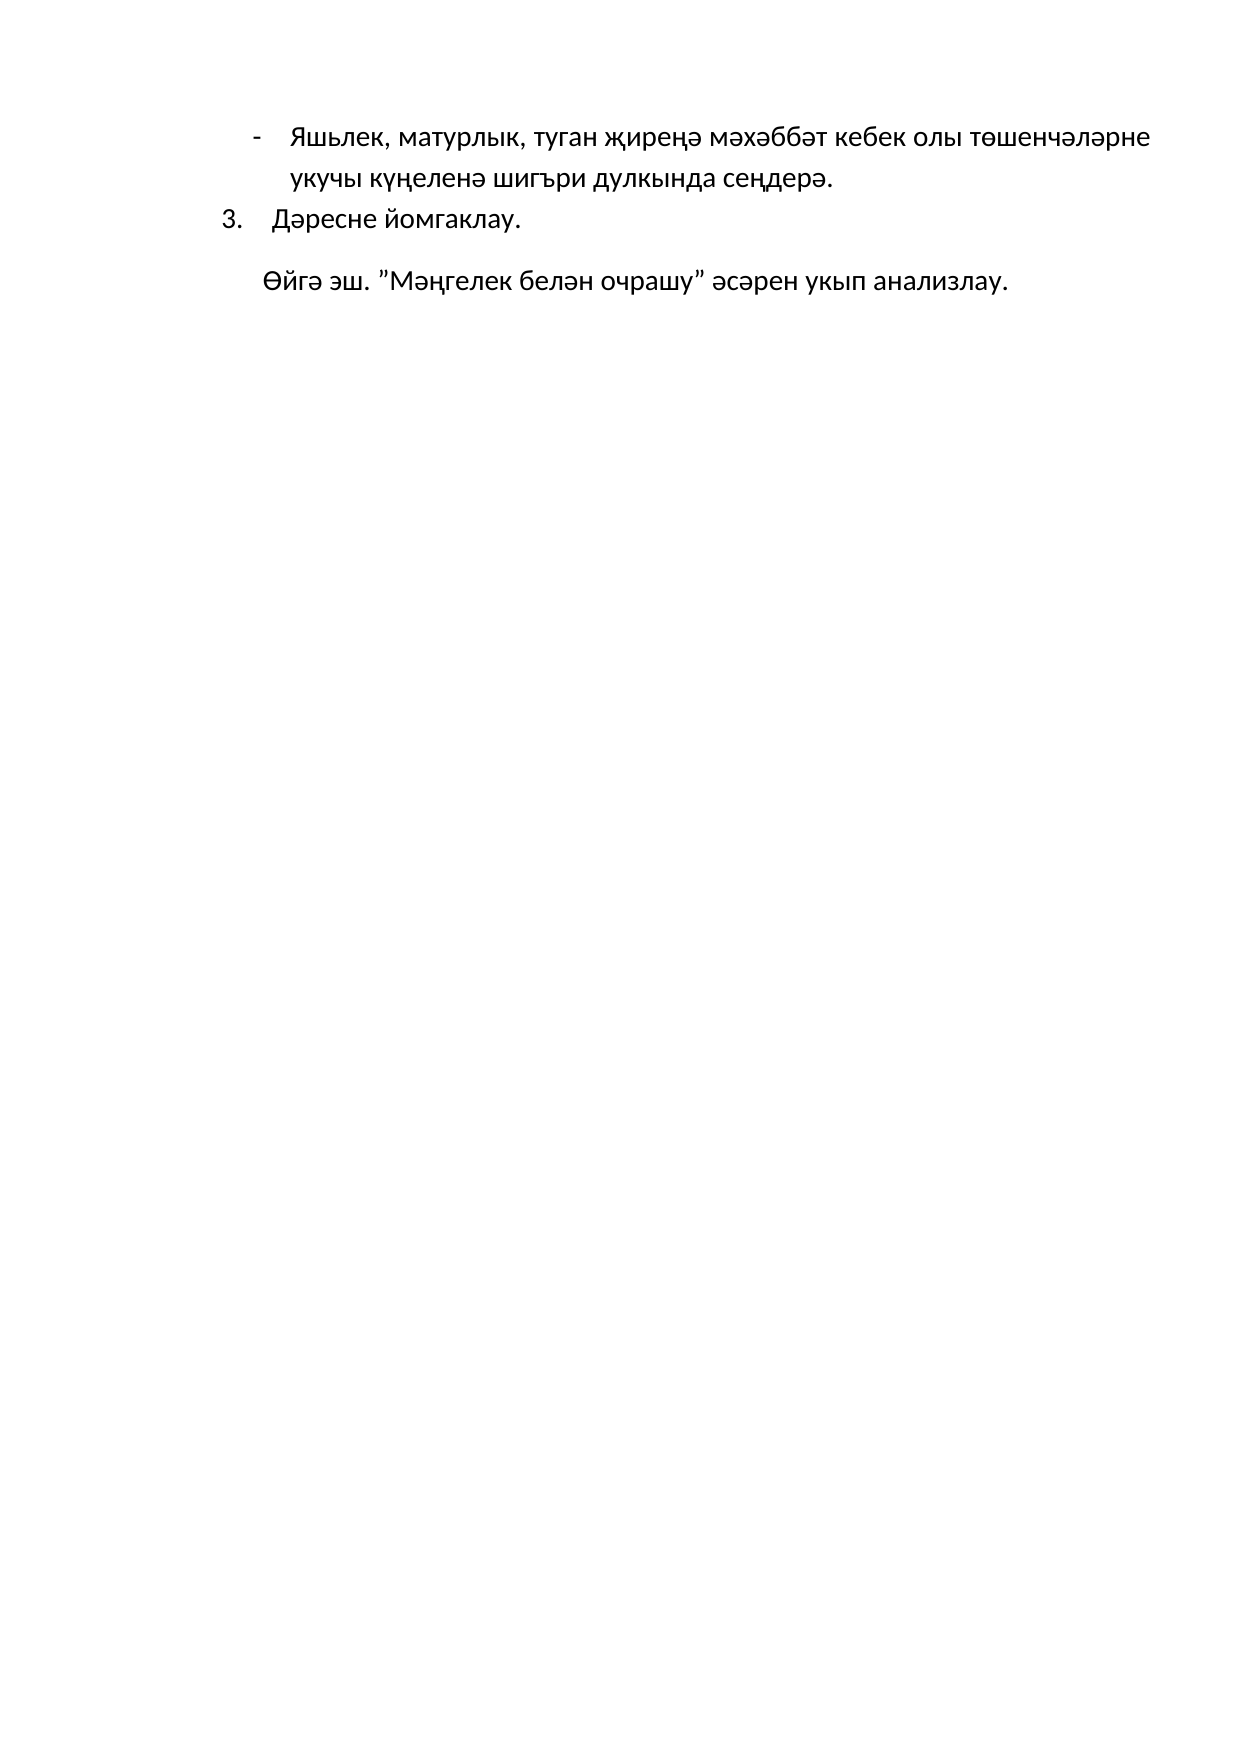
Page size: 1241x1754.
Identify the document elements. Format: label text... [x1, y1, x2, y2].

text Өйгә эш. ”Мәңгелек белән очрашу” әсәрен укып анализлау. [177, 262, 1152, 297]
list Дәресне йомгаклау. [221, 200, 1152, 236]
list Яшьлек, матурлык, туган җиреңә мәхәббәт кебек олы төшенчәләрне укучы күңеленә шигъри дулкында сеңдерә. [252, 118, 1152, 195]
